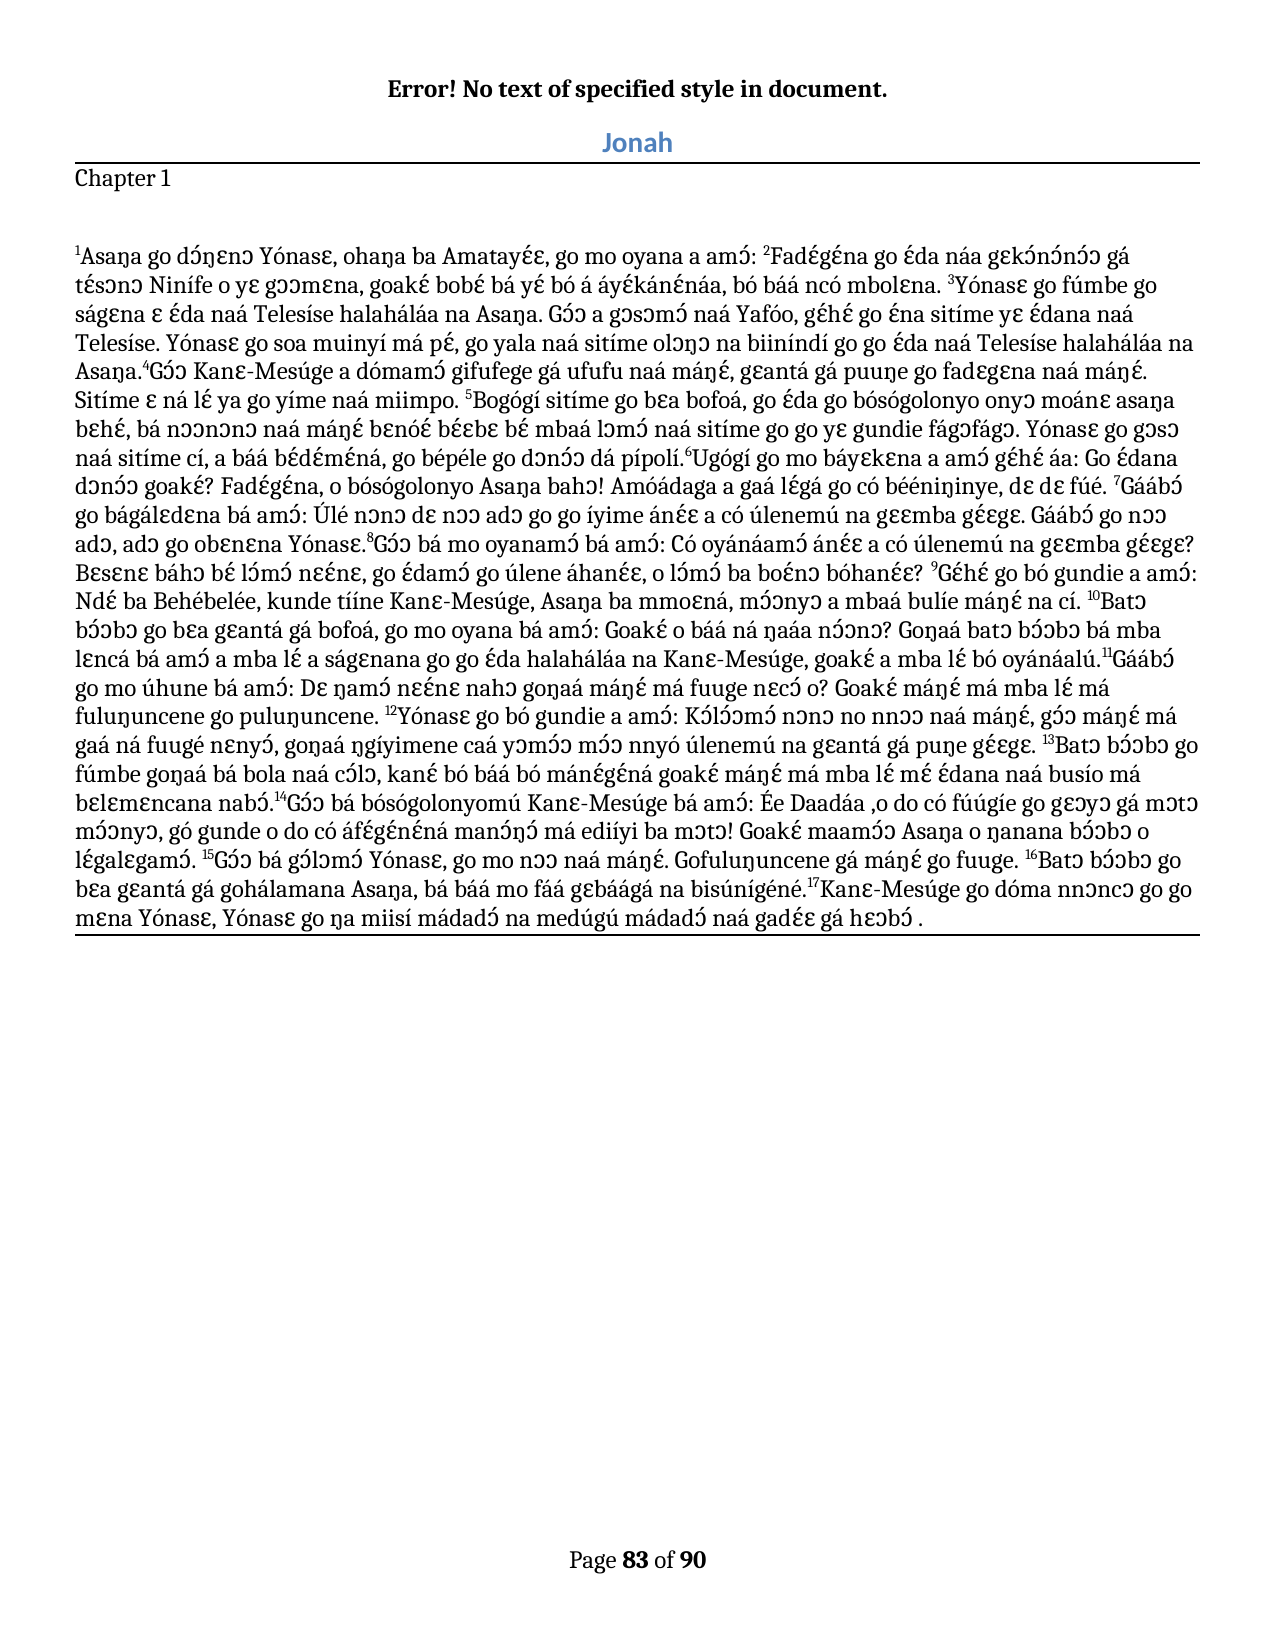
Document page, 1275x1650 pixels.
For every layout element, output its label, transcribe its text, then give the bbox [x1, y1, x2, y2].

text 1Asaŋa go dɔ́ŋɛnɔ Yónasɛ, ohaŋa ba Amatayɛ́ɛ, go mo oyana a amɔ́: 2Fadɛ́gɛ́na go ɛ́da náa gɛkɔ́nɔ́nɔ́ɔ gá́ tɛ́sɔnɔ Ninífe o yɛ gɔɔmɛna, goakɛ́ bobɛ́ bá yɛ́ bó á áyɛ́kánɛ́náa, bó báá ncó mbolɛna. 3Yónasɛ go fúmbe go ságɛna ɛ ɛ́da naá Telesíse halaháláa na Asaŋa. Gɔ́ɔ a gɔsɔmɔ́ naá Yafóo, gɛ́hɛ́ go ɛ́na sitíme yɛ ɛ́dana naá Telesíse. Yónasɛ go soa muinyí má pɛ́, go yala naá sitíme olɔŋɔ na biiníndí go go ɛ́da naá Telesíse halaháláa na Asaŋa.4Gɔ́ɔ Kanɛ-Mesúge a dómamɔ́ gifufege gá ufufu naá máŋɛ́, gɛantá gá puuŋe go fadɛgɛna naá máŋɛ́. Sitíme ɛ ná lɛ́ ya go yíme naá miimpo. 5Bogógí sitíme go bɛa bofoá, go ɛ́da go bósógolonyo onyɔ moánɛ asaŋa bɛhɛ́, bá nɔɔnɔnɔ naá máŋɛ́ bɛnóɛ́ bɛ́ɛbɛ bɛ́ mbaá lɔmɔ́ naá sitíme go go yɛ gundie fágɔfágɔ. Yónasɛ go gɔsɔ naá sitíme cí, a báá bɛ́dɛ́mɛ́ná, go bépéle go dɔnɔ́ɔ dá pípolí.6Ugógí go mo báyɛkɛna a amɔ́ gɛ́hɛ́ áa: Go ɛ́dana dɔnɔ́ɔ goakɛ́? Fadɛ́gɛ́na, o bósógolonyo Asaŋa bahɔ! Amóádaga a gaá lɛ́gá go có bééniŋinye, dɛ dɛ fúé. 7Gáábɔ́ go bágálɛdɛna bá amɔ́: Úlé nɔnɔ dɛ nɔɔ adɔ go go íyime ánɛ́ɛ a có úlenemú na gɛɛmba gɛ́ɛgɛ. Gáábɔ́ go nɔɔ adɔ, adɔ go obɛnɛna Yónasɛ.8Gɔ́ɔ bá mo oyanamɔ́ bá amɔ́: Có oyánáamɔ́ ánɛ́ɛ a có úlenemú na gɛɛmba gɛ́ɛgɛ? Bɛsɛnɛ báhɔ bɛ́ lɔ́mɔ́ nɛɛ́nɛ, go ɛ́damɔ́ go úlene áhanɛ́ɛ, o lɔ́mɔ́ ba boɛ́nɔ bóhanɛ́ɛ? 9Gɛ́hɛ́ go bó gundie a amɔ́: Ndɛ́ ba Behébelée, kunde tííne Kanɛ-Mesúge, Asaŋa ba mmoɛná, mɔ́ɔnyɔ a mbaá bulíe máŋɛ́ na cí. 10Batɔ bɔ́ɔbɔ go bɛa gɛantá gá bofoá, go mo oyana bá amɔ́: Goakɛ́ o báá ná ŋaáa nɔ́ɔnɔ? Goŋaá batɔ bɔ́ɔbɔ bá mba lɛncá bá amɔ́ a mba lɛ́ a ságɛnana go go ɛ́da halaháláa na Kanɛ-Mesúge, goakɛ́ a mba lɛ́ bó oyánáalú.11Gáábɔ́ go mo úhune bá amɔ́: Dɛ ŋamɔ́ nɛɛ́nɛ nahɔ goŋaá máŋɛ́ má fuuge nɛcɔ́ o? Goakɛ́ máŋɛ́ má mba lɛ́ má fuluŋuncene go puluŋuncene. 12Yónasɛ go bó gundie a amɔ́: Kɔ́lɔ́ɔmɔ́ nɔnɔ no nnɔɔ naá máŋɛ́, gɔ́ɔ máŋɛ́ má gaá ná fuugé nɛnyɔ́, goŋaá ŋgíyimene caá yɔmɔ́ɔ mɔ́ɔ nnyó úlenemú na gɛantá gá puŋe gɛ́ɛgɛ. 13Batɔ bɔ́ɔbɔ go fúmbe goŋaá bá bola naá cɔ́lɔ, kanɛ́ bó báá bó mánɛ́gɛ́ná goakɛ́ máŋɛ́ má mba lɛ́ mɛ́ ɛ́dana naá busío má bɛlɛmɛncana nabɔ́.14Gɔ́ɔ bá bósógolonyomú Kanɛ-Mesúge bá amɔ́: Ée Daadáa ,o do có fúúgíe go gɛɔyɔ gá mɔtɔ mɔ́ɔnyɔ, gó gunde o do có áfɛ́gɛ́nɛ́ná manɔ́ŋɔ́ má ediíyi ba mɔtɔ! Goakɛ́ maamɔ́ɔ Asaŋa o ŋanana bɔ́ɔbɔ o lɛ́galɛgamɔ́. 15Gɔ́ɔ bá gɔ́lɔmɔ́ Yónasɛ, go mo nɔɔ naá máŋɛ́. Gofuluŋuncene gá máŋɛ́ go fuuge. 16Batɔ bɔ́ɔbɔ go bɛa gɛantá gá gohálamana Asaŋa, bá báá mo fáá gɛbáágá na bisúnígéné.17Kanɛ-Mesúge go dóma nnɔncɔ go go mɛna Yónasɛ, Yónasɛ go ŋa miisí mádadɔ́ na medúgú mádadɔ́ naá gadɛ́ɛ gá hɛɔbɔ́ . [75, 242, 1200, 934]
text Chapter 1 [75, 164, 1200, 221]
subtitle Jonah [75, 124, 1200, 162]
